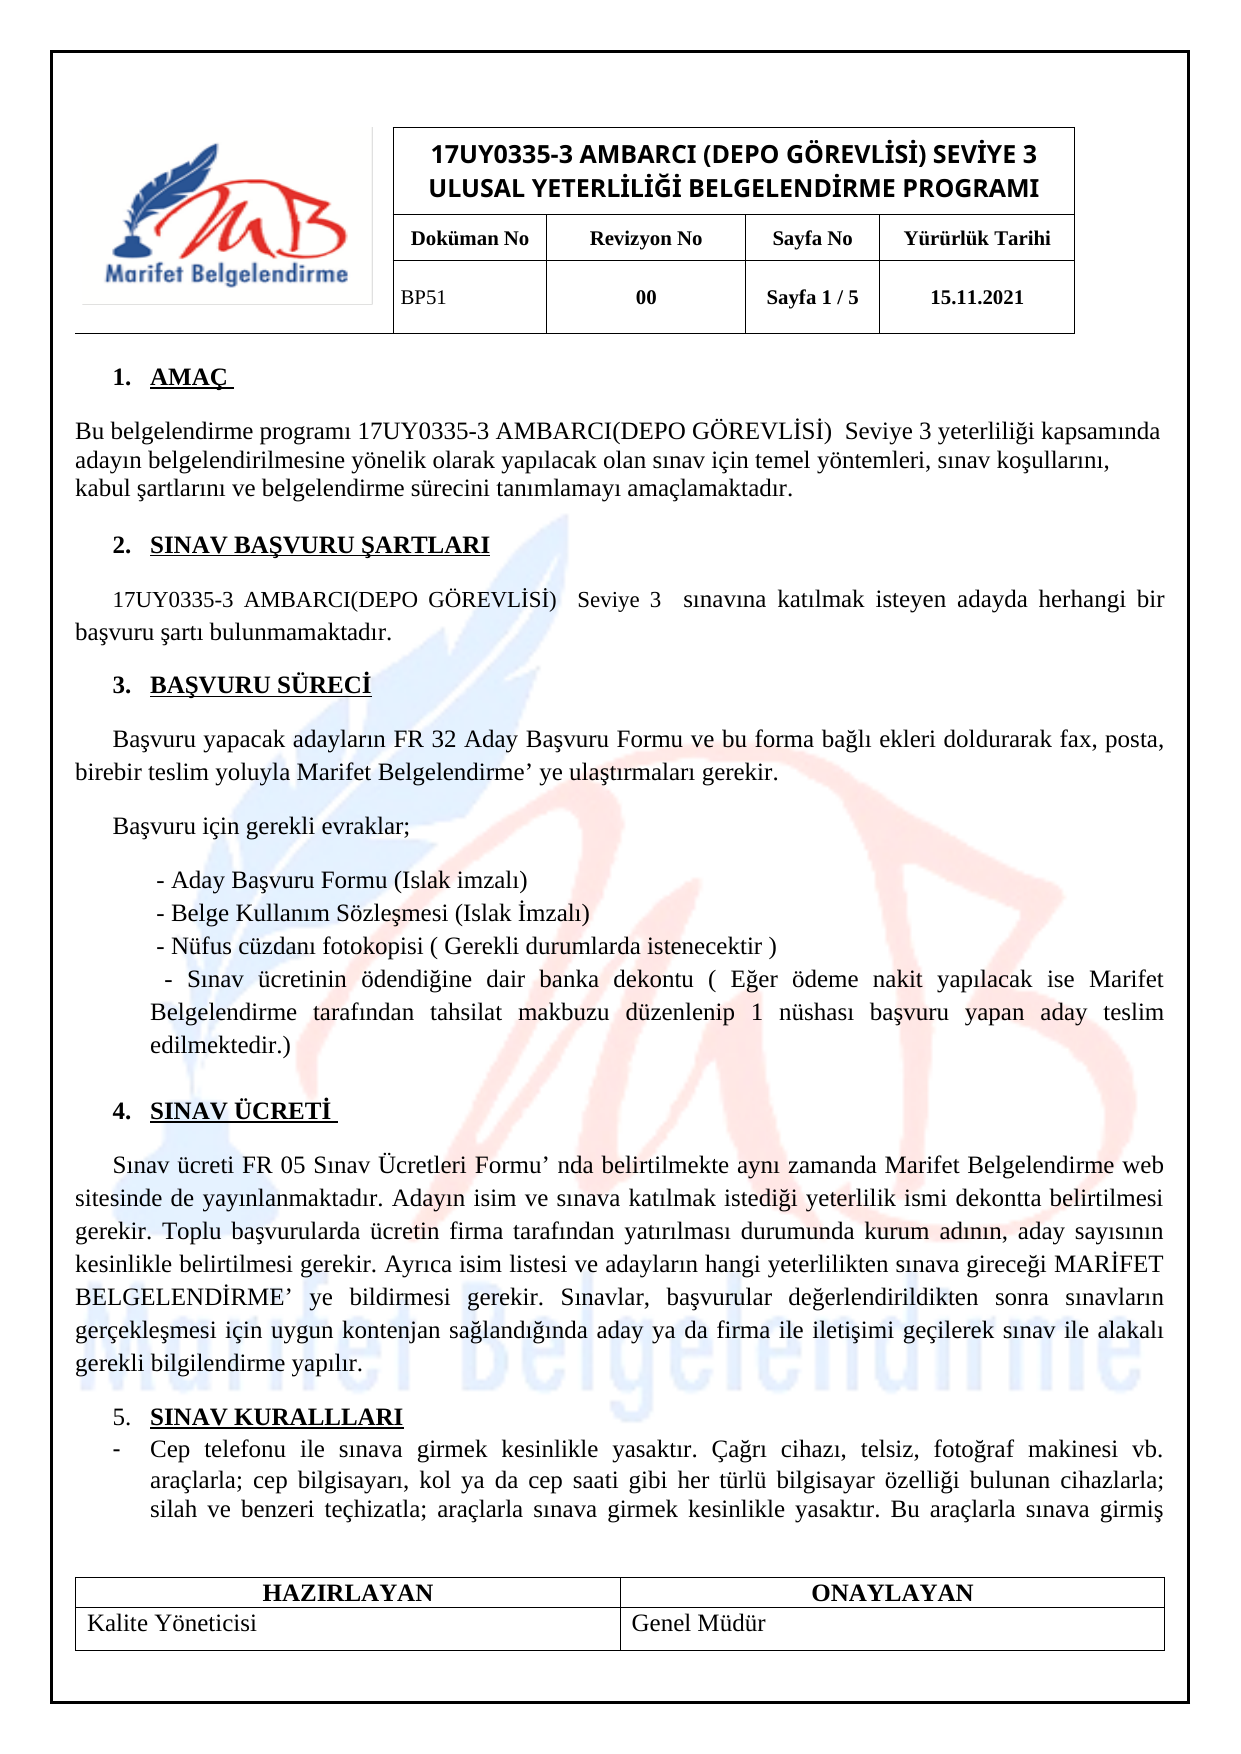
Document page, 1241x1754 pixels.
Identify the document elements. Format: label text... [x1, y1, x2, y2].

text Sınav ücreti FR 05 Sınav Ücretleri Formu’ nda belirtilmekte aynı zamanda Marifet Belgelendirme web sitesinde de yayınlanmaktadır. Adayın isim ve sınava katılmak istediği yeterlilik ismi dekontta belirtilmesi gerekir. Toplu başvurularda ücretin firma tarafından yatırılması durumunda kurum adının, aday sayısının kesinlikle belirtilmesi gerekir. Ayrıca isim listesi ve adayların hangi yeterlilikten sınava gireceği MARİFET BELGELENDİRME’ ye bildirmesi gerekir. Sınavlar, başvurular değerlendirildikten sonra sınavların gerçekleşmesi için uygun kontenjan sağlandığında aday ya da firma ile iletişimi geçilerek sınav ile alakalı gerekli bilgilendirme yapılır. [75, 1150, 1165, 1377]
list - Aday Başvuru Formu (Islak imzalı) [150, 865, 1165, 894]
list SINAV BAŞVURU ŞARTLARI [112, 530, 1165, 559]
text Bu belgelendirme programı 17UY0335-3 AMBARCI(DEPO GÖREVLİSİ) Seviye 3 yeterliliği kapsamında adayın belgelendirilmesine yönelik olarak yapılacak olan sınav için temel yöntemleri, sınav koşullarını, kabul şartlarını ve belgelendirme sürecini tanımlamayı amaçlamaktadır. [75, 416, 1165, 502]
list AMAÇ [112, 362, 1165, 391]
list SINAV KURALLLARI [112, 1402, 1165, 1431]
text Başvuru için gerekli evraklar; [75, 811, 1165, 840]
list - Nüfus cüzdanı fotokopisi ( Gerekli durumlarda istenecektir ) [150, 931, 1165, 960]
list SINAV ÜCRETİ [112, 1096, 1165, 1125]
picture [82, 127, 375, 306]
list - Belge Kullanım Sözleşmesi (Islak İmzalı) [150, 898, 1165, 927]
list - Sınav ücretinin ödendiğine dair banka dekontu ( Eğer ödeme nakit yapılacak ise Marifet Belgelendirme tarafından tahsilat makbuzu düzenlenip 1 nüshası başvuru yapan aday teslim edilmektedir.) [150, 964, 1165, 1059]
text Başvuru yapacak adayların FR 32 Aday Başvuru Formu ve bu forma bağlı ekleri doldurarak fax, posta, birebir teslim yoluyla Marifet Belgelendirme’ ye ulaştırmaları gerekir. [75, 724, 1165, 786]
text 17UY0335-3 AMBARCI(DEPO GÖREVLİSİ) Seviye 3 sınavına katılmak isteyen adayda herhangi bir başvuru şartı bulunmamaktadır. [75, 584, 1165, 646]
list BAŞVURU SÜRECİ [112, 671, 1165, 699]
